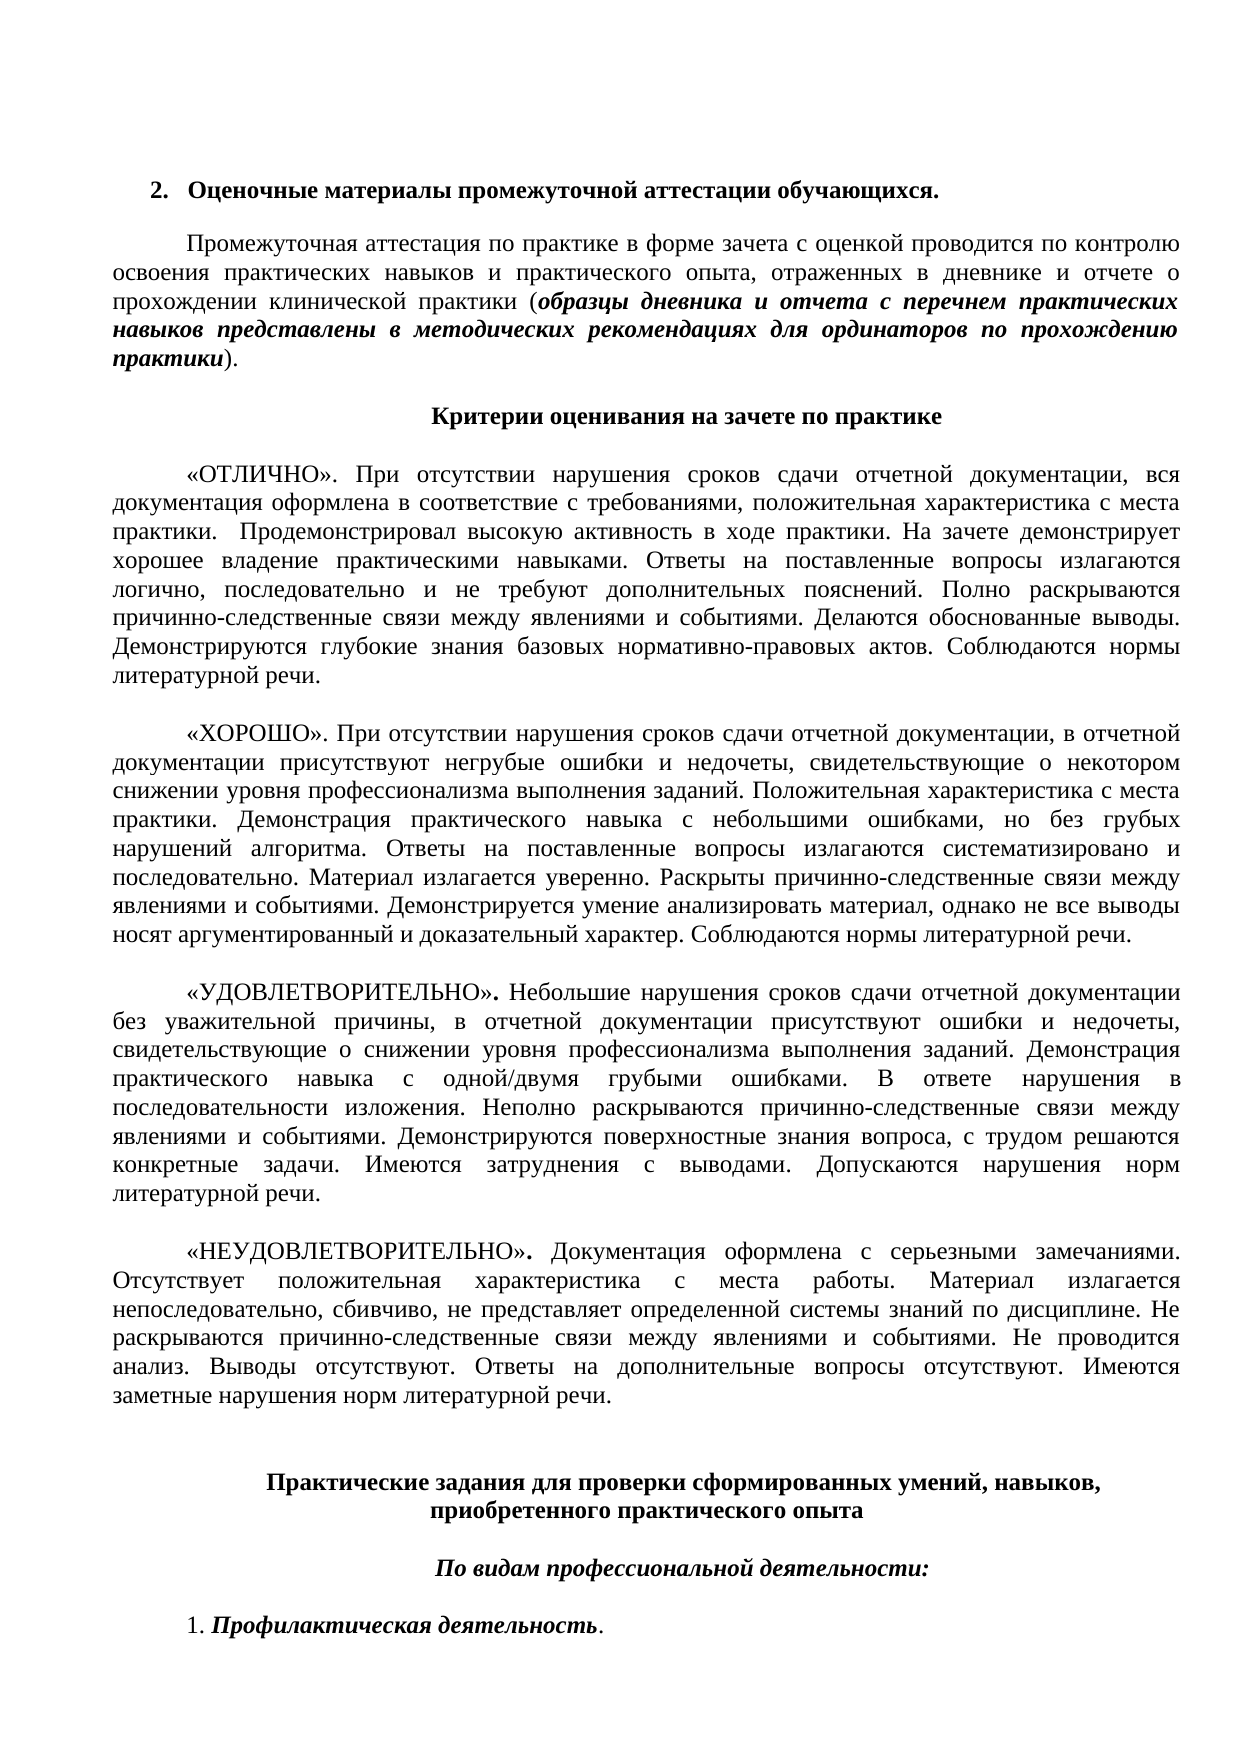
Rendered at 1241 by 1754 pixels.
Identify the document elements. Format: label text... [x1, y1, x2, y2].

list Практические задания для проверки сформированных умений, навыков, приобретенного практического опыта [112, 1467, 1181, 1524]
list Промежуточная аттестация по практике в форме зачета с оценкой проводится по контролю освоения практических навыков и практического опыта, отраженных в дневнике и отчете о прохождении клинической практики (образцы дневника и отчета с перечнем практических навыков представлены в методических рекомендациях для ординаторов по прохождению практики). [112, 228, 1181, 372]
text «ОТЛИЧНО». При отсутствии нарушения сроков сдачи отчетной документации, вся документация оформлена в соответствие с требованиями, положительная характеристика с места практики. Продемонстрировал высокую активность в ходе практики. На зачете демонстрирует хорошее владение практическими навыками. Ответы на поставленные вопросы излагаются логично, последовательно и не требуют дополнительных пояснений. Полно раскрываются причинно-следственные связи между явлениями и событиями. Делаются обоснованные выводы. Демонстрируются глубокие знания базовых нормативно-правовых актов. Соблюдаются нормы литературной речи. [112, 574, 1181, 689]
text Критерии оценивания на зачете по практике [112, 401, 1181, 429]
text «УДОВЛЕТВОРИТЕЛЬНО». Небольшие нарушения сроков сдачи отчетной документации без уважительной причины, в отчетной документации присутствуют ошибки и недочеты, свидетельствующие о снижении уровня профессионализма выполнения заданий. Демонстрация практического навыка с одной/двумя грубыми ошибками. В ответе нарушения в последовательности изложения. Неполно раскрываются причинно-следственные связи между явлениями и событиями. Демонстрируются поверхностные знания вопроса, с трудом решаются конкретные задачи. Имеются затруднения с выводами. Допускаются нарушения норм литературной речи. [112, 1063, 1181, 1207]
list По видам профессиональной деятельности: [112, 1553, 1181, 1582]
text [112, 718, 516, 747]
list Оценочные материалы промежуточной аттестации обучающихся. [150, 176, 1181, 204]
text «НЕУДОВЛЕТВОРИТЕЛЬНО». Документация оформлена с серьезными замечаниями. Отсутствует положительная характеристика с места работы. Материал излагается непоследовательно, сбивчиво, не представляет определенной системы знаний по дисциплине. Не раскрываются причинно-следственные связи между явлениями и событиями. Не проводится анализ. Выводы отсутствуют. Ответы на дополнительные вопросы отсутствуют. Имеются заметные нарушения норм литературной речи. [112, 1236, 1181, 1409]
list 1. Профилактическая деятельность. [112, 1610, 1181, 1639]
text «ХОРОШО». При отсутствии нарушения сроков сдачи отчетной документации, в отчетной документации присутствуют негрубые ошибки и недочеты, свидетельствующие о некотором снижении уровня профессионализма выполнения заданий. Положительная характеристика с места практики. Демонстрация практического навыка с небольшими ошибками, но без грубых нарушений алгоритма. Ответы на поставленные вопросы излагаются систематизировано и последовательно. Материал излагается уверенно. Раскрыты причинно-следственные связи между явлениями и событиями. Демонстрируется умение анализировать материал, однако не все выводы носят аргументированный и доказательный характер. Соблюдаются нормы литературной речи. [112, 833, 1181, 948]
